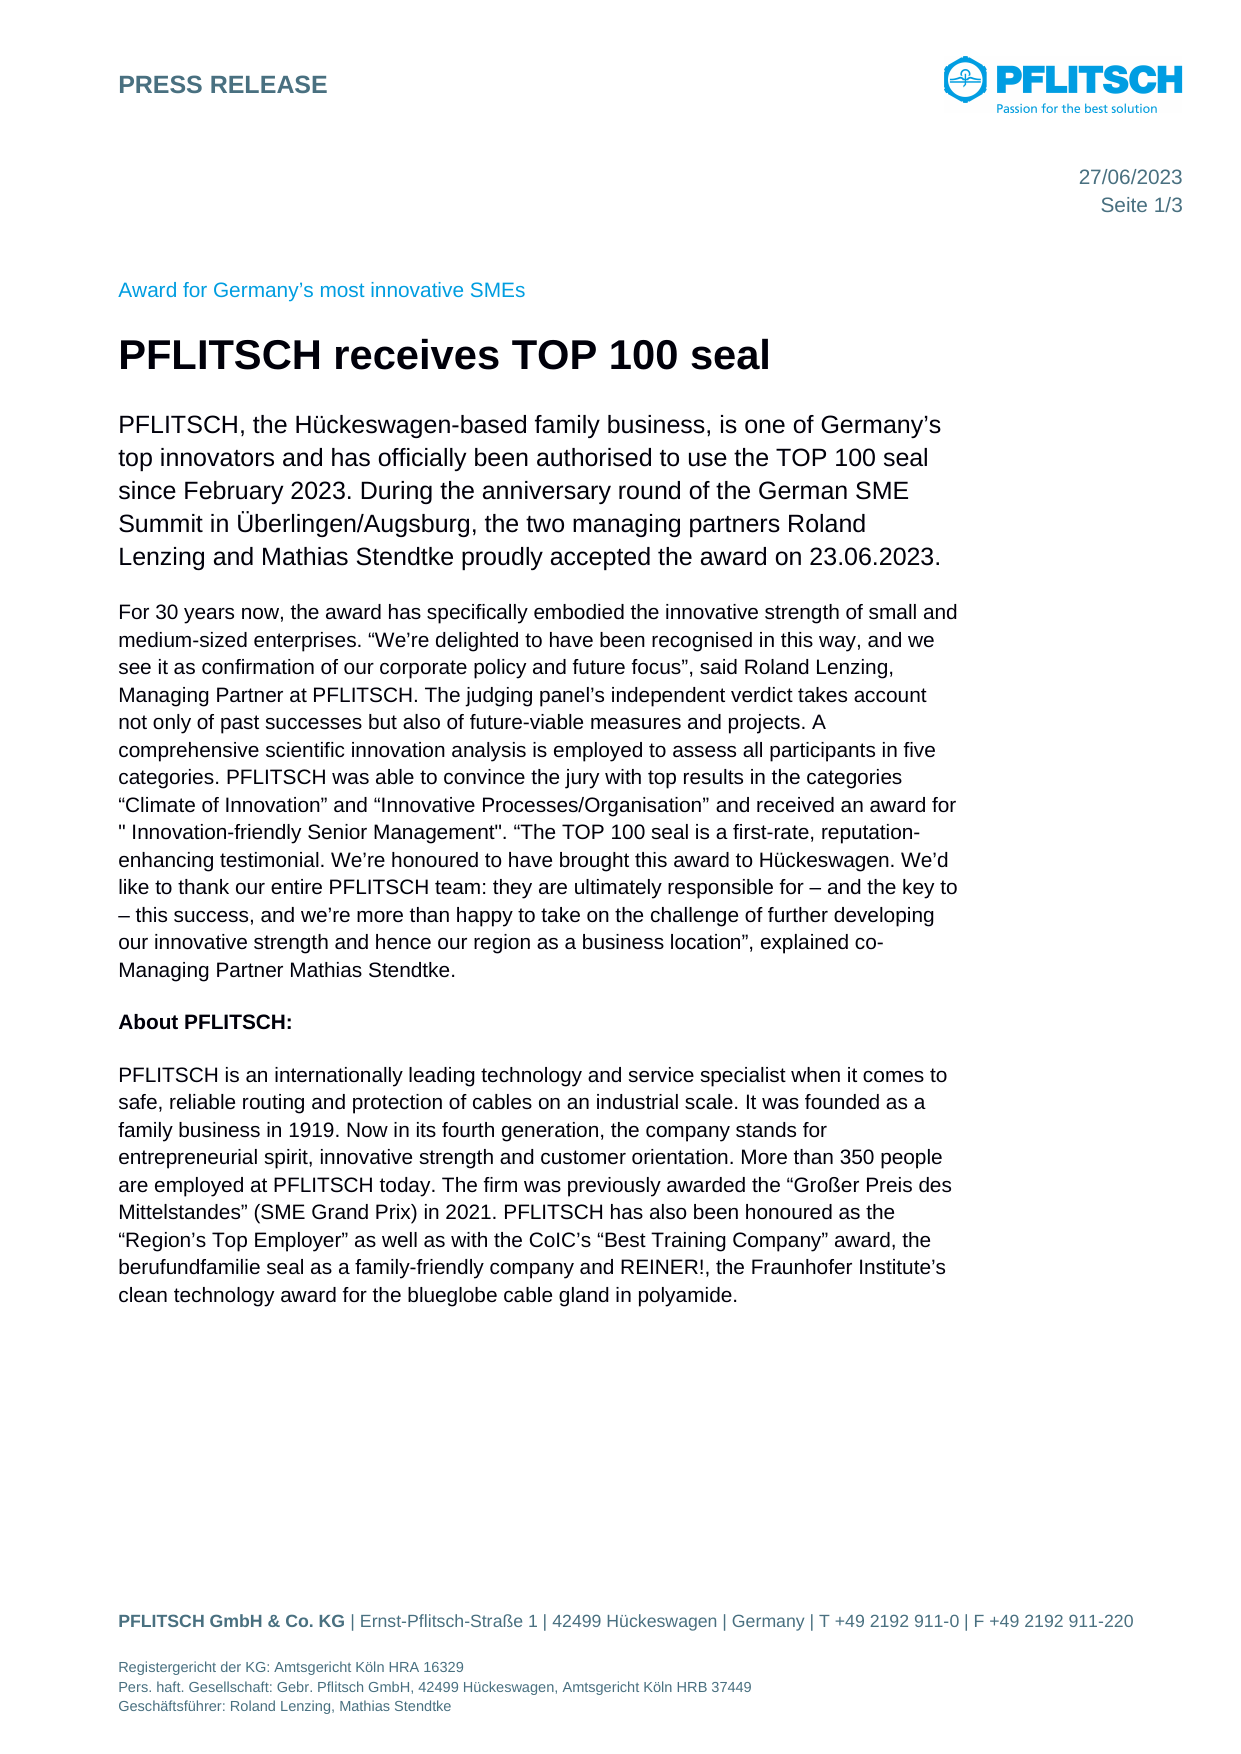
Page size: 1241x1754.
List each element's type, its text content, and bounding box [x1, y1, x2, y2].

text PFLITSCH, the Hückeswagen-based family business, is one of Germany’s top innovators and has officially been authorised to use the TOP 100 seal since February 2023. During the anniversary round of the German SME Summit in Überlingen/Augsburg, the two managing partners Roland Lenzing and Mathias Stendtke proudly accepted the award on 23.06.2023. [118, 410, 960, 571]
picture [949, 63, 982, 96]
picture [944, 56, 962, 67]
picture [944, 56, 1183, 113]
text For 30 years now, the award has specifically embodied the innovative strength of small and medium-sized enterprises. “We’re delighted to have been recognised in this way, and we see it as confirmation of our corporate policy and future focus”, said Roland Lenzing, Managing Partner at PFLITSCH. The judging panel’s independent verdict takes account not only of past successes but also of future-viable measures and projects. A comprehensive scientific innovation analysis is employed to assess all participants in five categories. PFLITSCH was able to convince the jury with top results in the categories “Climate of Innovation” and “Innovative Processes/Organisation” and received an award for " Innovation-friendly Senior Management". “The TOP 100 seal is a first-rate, reputation-enhancing testimonial. We’re honoured to have brought this award to Hückeswagen. We’d like to thank our entire PFLITSCH team: they are ultimately responsible for – and the key to – this success, and we’re more than happy to take on the challenge of further developing our innovative strength and hence our region as a business location”, explained co-Managing Partner Mathias Stendtke. [118, 600, 960, 982]
text About PFLITSCH: [118, 1010, 960, 1034]
picture [1139, 73, 1157, 86]
text Award for Germany’s most innovative SMEs [118, 277, 960, 301]
text PFLITSCH receives TOP 100 seal [118, 330, 960, 378]
text PFLITSCH is an internationally leading technology and service specialist when it comes to safe, reliable routing and protection of cables on an industrial scale. It was founded as a family business in 1919. Now in its fourth generation, the company stands for entrepreneurial spirit, innovative strength and customer orientation. More than 350 people are employed at PFLITSCH today. The firm was previously awarded the “Großer Preis des Mittelstandes” (SME Grand Prix) in 2021. PFLITSCH has also been honoured as the “Region’s Top Employer” as well as with the CoIC’s “Best Training Company” award, the berufundfamilie seal as a family-friendly company and REINER!, the Fraunhofer Institute’s clean technology award for the blueglobe cable gland in polyamide. [118, 1063, 960, 1307]
